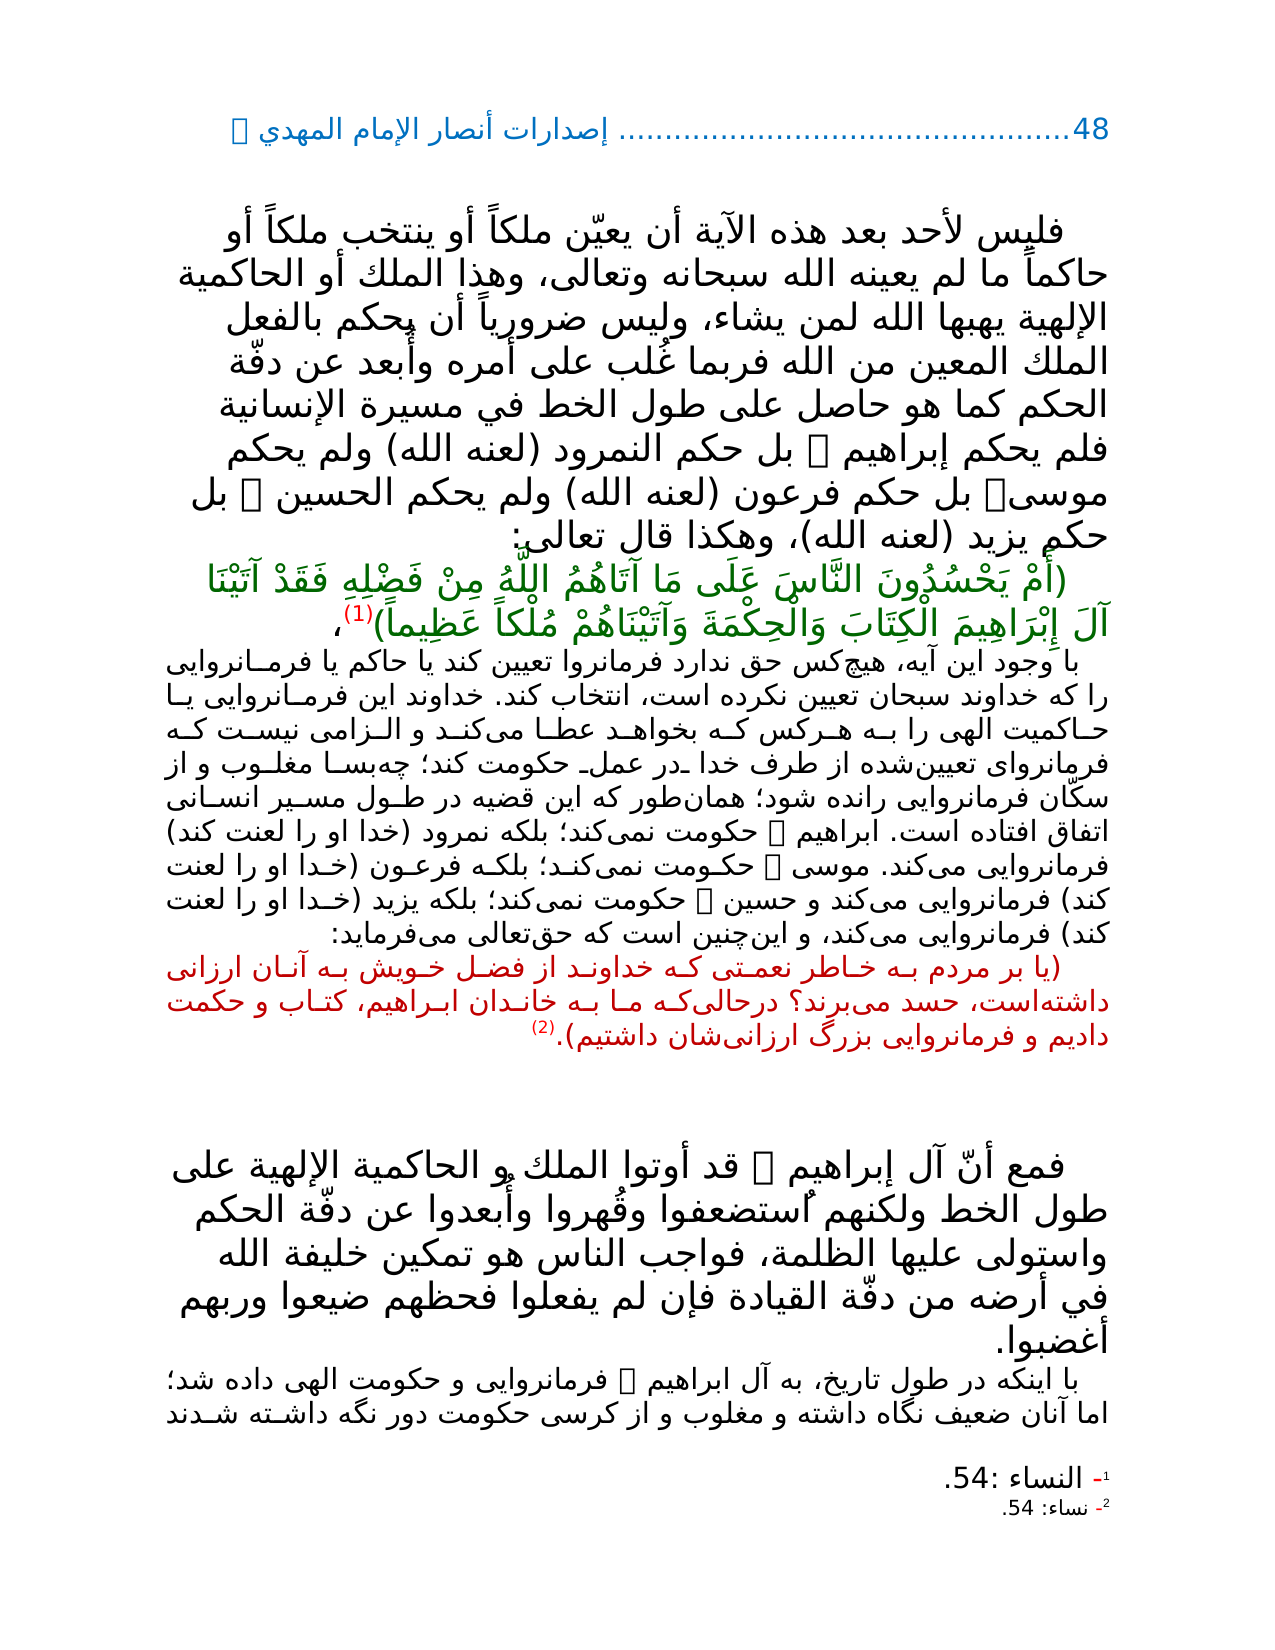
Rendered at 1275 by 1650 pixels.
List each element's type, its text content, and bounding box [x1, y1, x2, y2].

text با وجود این آیه، هیچ‌کس حق ندارد فرمانر‌وا تعیین کند یا حاکم یا فرمانر‌وایی را که خداوند سبحان تعیین نکرده است، انتخاب کند. خداوند این فرمانروایی یا حاکمیت الهی را به هر‌کس که بخواهد عطا می‌کند و الزامی نیست که فرمانروای تعیین‌شده از طرف خدا ـ‌در عمل‌ـ حکومت کند؛ چه‌بسا مغلوب و از سکّان فرمانروایی رانده شود؛ همان‌طور که این قضیه در طول مسیر انسانی اتفاق افتاده است. ابراهیم  حکومت نمی‌کند؛ بلکه نمرود (خدا او را لعنت کند) فرمانروایی می‌کند. موسی  حکومت نمی‌کند؛ بلکه فرعون (خدا او را لعنت کند) فرمانروایی می‌کند و حسین  حکومت نمی‌کند؛ بلکه یزید (خدا او را لعنت کند) فرمانروایی می‌کند، و این‌چنین است که حق‌تعالی می‌فرماید: [165, 645, 1109, 950]
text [165, 1362, 1109, 1430]
text ﴿أَمْ يَحْسُدُونَ النَّاسَ عَلَى مَا آتَاهُمُ اللَّهُ مِنْ فَضْلِهِ فَقَدْ آتَيْنَا آلَ إِبْرَاهِيمَ الْكِتَابَ وَالْحِكْمَةَ وَآتَيْنَاهُمْ مُلْكاً عَظِيماً﴾()، [165, 557, 1109, 645]
text فليس لأحد بعد هذه الآية أن يعيّن ملكاً أو ينتخب ملكاً أو حاكماً ما لم يعينه الله سبحانه وتعالى، وهذا الملك أو الحاكمية الإلهية يهبها الله لمن يشاء، وليس ضرورياً أن يحكم بالفعل الملك المعين من الله فربما غُلب على أمره وأُبعد عن دفّة الحكم كما هو حاصل على طول الخط في مسيرة الإنسانية فلم يحكم إبراهيم بل حكم النمرود (لعنه الله) ولم يحكم موسى بل حكم فرعون (لعنه الله) ولم يحكم الحسين بل حكم يزيد (لعنه الله)، وهكذا قال تعالى: [165, 208, 1109, 557]
text (يا بر مردم به خاطر نعمتی که خداوند از فضل خويش به آنان ارزانی داشته‌است، حسد می‌برند؟ درحالی‌که ما به خاندان ابراهيم، کتاب و حکمت داديم و فرمانروايی بزرگ ارزانی‌شان داشتيم).() [165, 950, 1109, 1052]
text فمع أنّ آل إبراهيم قد أوتوا الملك و الحاكمية الإلهية على طول الخط ولكنهم اُستضعفوا وقُهروا وأُبعدوا عن دفّة الحكم واستولى عليها الظلمة، فواجب الناس هو تمكين خليفة الله في أرضه من دفّة القيادة فإن لم يفعلوا فحظهم ضيعوا وربهم أغضبوا. [165, 1144, 1109, 1362]
